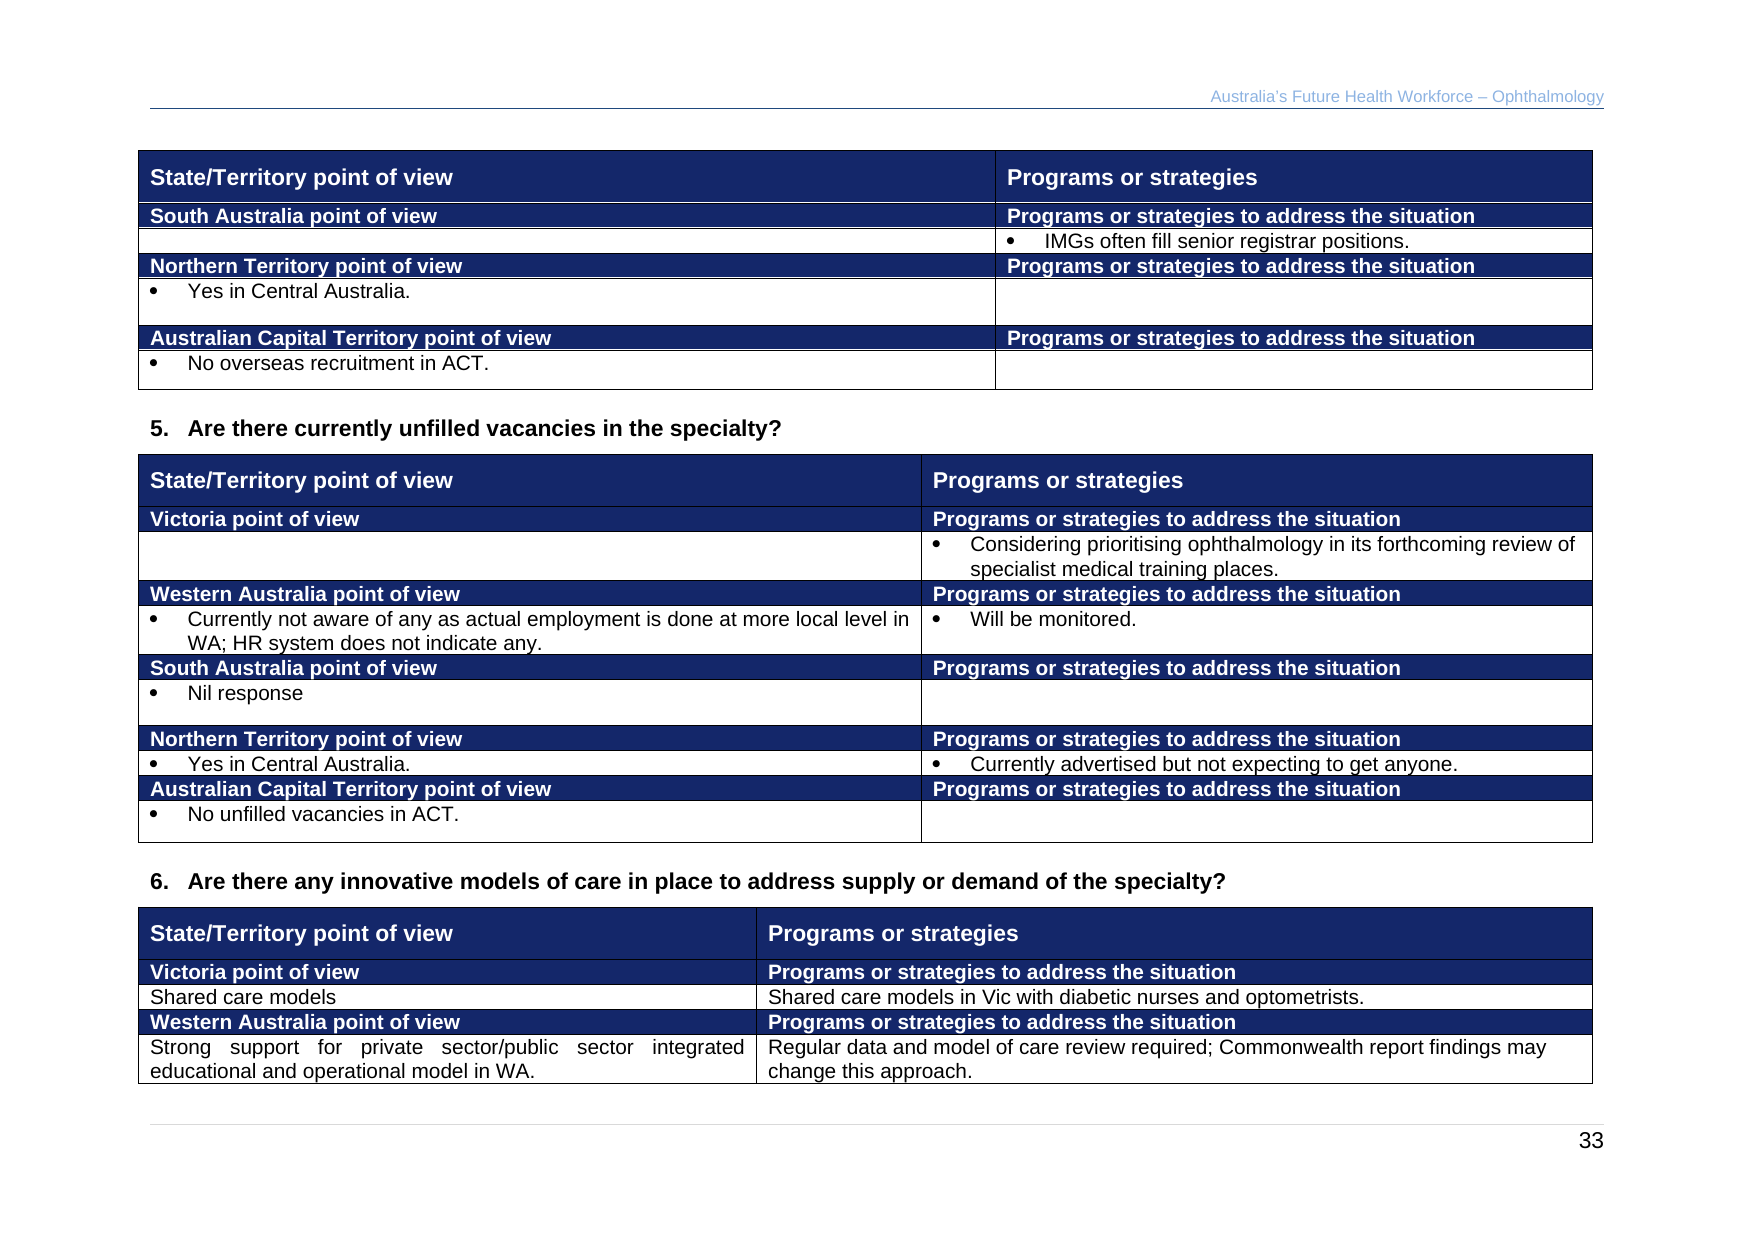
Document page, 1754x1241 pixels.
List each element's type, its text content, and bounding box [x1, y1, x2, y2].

table_cell Programs or strategies to address the situation [996, 326, 1592, 349]
table_header Programs or strategies [757, 908, 1592, 959]
table_cell South Australia point of view [139, 655, 921, 679]
table_cell Will be monitored. [922, 606, 1592, 654]
table_cell Currently advertised but not expecting to get anyone. [922, 751, 1592, 775]
table_cell [922, 801, 1592, 842]
table_cell Nil response [139, 680, 921, 725]
table_cell IMGs often fill senior registrar positions. [996, 229, 1592, 252]
table_cell Programs or strategies to address the situation [922, 726, 1592, 750]
table_cell No unfilled vacancies in ACT. [139, 801, 921, 842]
table_cell Victoria point of view [139, 960, 756, 984]
table_cell [922, 680, 1592, 725]
table_cell Programs or strategies to address the situation [996, 204, 1592, 227]
table_cell Australian Capital Territory point of view [139, 326, 995, 349]
table_cell [139, 229, 995, 252]
table_cell Yes in Central Australia. [139, 279, 995, 324]
table_cell Western Australia point of view [139, 581, 921, 605]
table_cell Programs or strategies to address the situation [922, 581, 1592, 605]
table_cell Shared care models in Vic with diabetic nurses and optometrists. [757, 985, 1592, 1009]
table_cell [139, 532, 921, 580]
list Are there currently unfilled vacancies in the specialty? [150, 415, 1604, 441]
table_cell Australian Capital Territory point of view [139, 776, 921, 800]
table_cell Programs or strategies to address the situation [922, 655, 1592, 679]
table_cell Shared care models [139, 985, 756, 1009]
table_cell Strong support for private sector/public sector integrated educational and operational model in WA. [139, 1035, 756, 1083]
table_cell [996, 279, 1592, 324]
table_header State/Territory point of view [139, 455, 921, 506]
table_cell Regular data and model of care review required; Commonwealth report findings may change this approach. [757, 1035, 1592, 1083]
table_cell Northern Territory point of view [139, 726, 921, 750]
table_header State/Territory point of view [139, 151, 995, 202]
list Are there any innovative models of care in place to address supply or demand of the specialty? [150, 868, 1604, 894]
table_cell South Australia point of view [139, 204, 995, 227]
table_cell Programs or strategies to address the situation [922, 507, 1592, 531]
table_cell Programs or strategies to address the situation [996, 254, 1592, 277]
table_cell [996, 351, 1592, 389]
table_cell Programs or strategies to address the situation [757, 1010, 1592, 1034]
table_cell Programs or strategies to address the situation [757, 960, 1592, 984]
table_cell Considering prioritising ophthalmology in its forthcoming review of specialist medical training places. [922, 532, 1592, 580]
table_cell Victoria point of view [139, 507, 921, 531]
table_cell No overseas recruitment in ACT. [139, 351, 995, 389]
table_cell Western Australia point of view [139, 1010, 756, 1034]
table_header State/Territory point of view [139, 908, 756, 959]
table_cell Northern Territory point of view [139, 254, 995, 277]
table_cell Yes in Central Australia. [139, 751, 921, 775]
table_header Programs or strategies [922, 455, 1592, 506]
table_header Programs or strategies [996, 151, 1592, 202]
table_cell Programs or strategies to address the situation [922, 776, 1592, 800]
table_cell Currently not aware of any as actual employment is done at more local level in WA; HR system does not indicate any. [139, 606, 921, 654]
